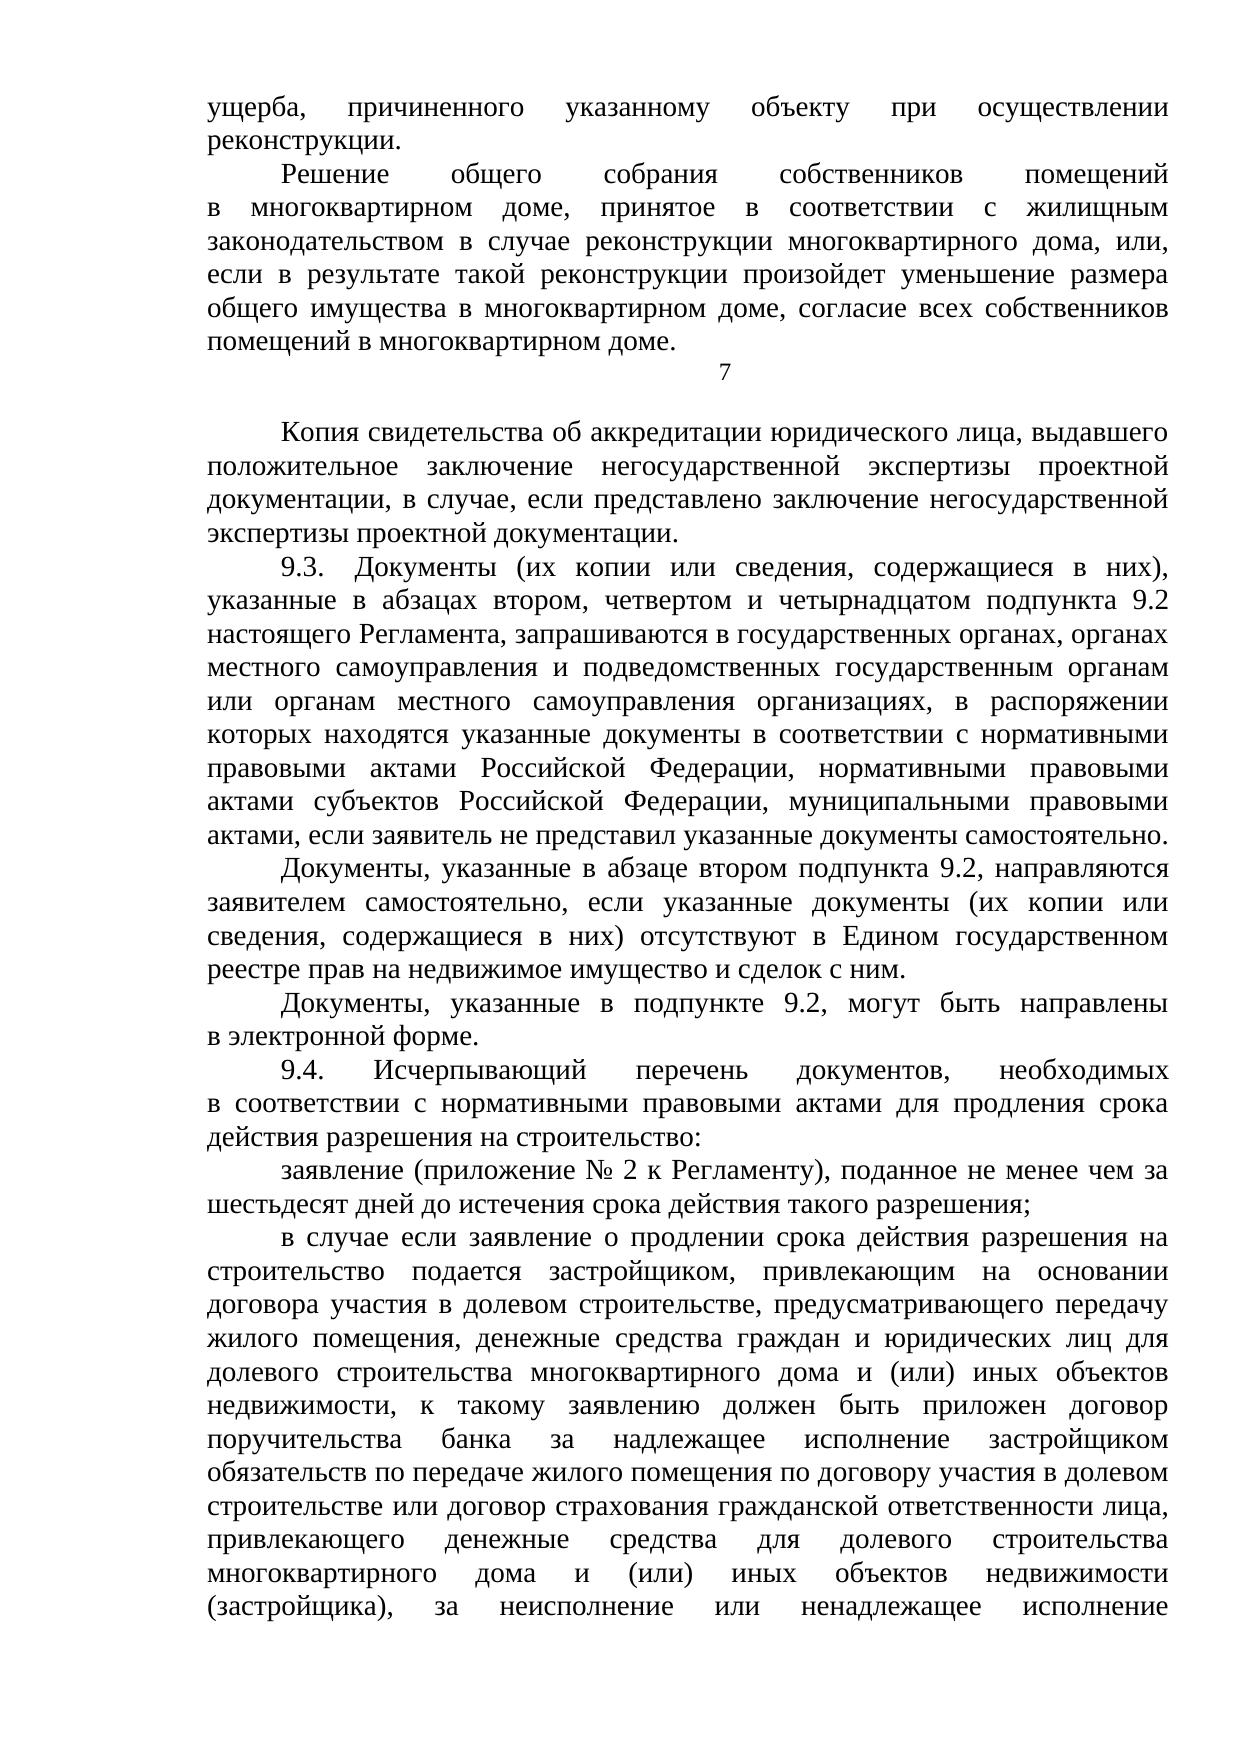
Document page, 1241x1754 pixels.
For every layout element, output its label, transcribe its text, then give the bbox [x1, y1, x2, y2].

text 9.3. Документы (их копии или сведения, содержащиеся в них), указанные в абзацах втором, четвертом и четырнадцатом подпункта 9.2 настоящего Регламента, запрашиваются в государственных органах, органах местного самоуправления и подведомственных государственным органам или органам местного самоуправления организациях, в распоряжении которых находятся указанные документы в соответствии с нормативными правовыми актами Российской Федерации, нормативными правовыми актами субъектов Российской Федерации, муниципальными правовыми актами, если заявитель не представил указанные документы самостоятельно. [207, 549, 1169, 851]
text Решение общего собрания собственников помещений в многоквартирном доме, принятое в соответствии с жилищным законодательством в случае реконструкции многоквартирного дома, или, если в результате такой реконструкции произойдет уменьшение размера общего имущества в многоквартирном доме, согласие всех собственников помещений в многоквартирном доме. [207, 156, 1169, 357]
text 9.4. Исчерпывающий перечень документов, необходимых в соответствии с нормативными правовыми актами для продления срока действия разрешения на строительство: [207, 1052, 1169, 1152]
text Копия свидетельства об аккредитации юридического лица, выдавшего положительное заключение негосударственной экспертизы проектной документации, в случае, если представлено заключение негосударственной экспертизы проектной документации. [207, 414, 1169, 549]
text Документы, указанные в абзаце втором подпункта 9.2, направляются заявителем самостоятельно, если указанные документы (их копии или сведения, содержащиеся в них) отсутствуют в Едином государственном реестре прав на недвижимое имущество и сделок с ним. [207, 851, 1169, 985]
text 7 [207, 357, 1169, 386]
text Документы, указанные в подпункте 9.2, могут быть направлены в электронной форме. [207, 985, 1169, 1052]
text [207, 89, 1169, 156]
text заявление (приложение № 2 к Регламенту), поданное не менее чем за шестьдесят дней до истечения срока действия такого разрешения; [207, 1152, 1169, 1219]
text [207, 1219, 1169, 1622]
